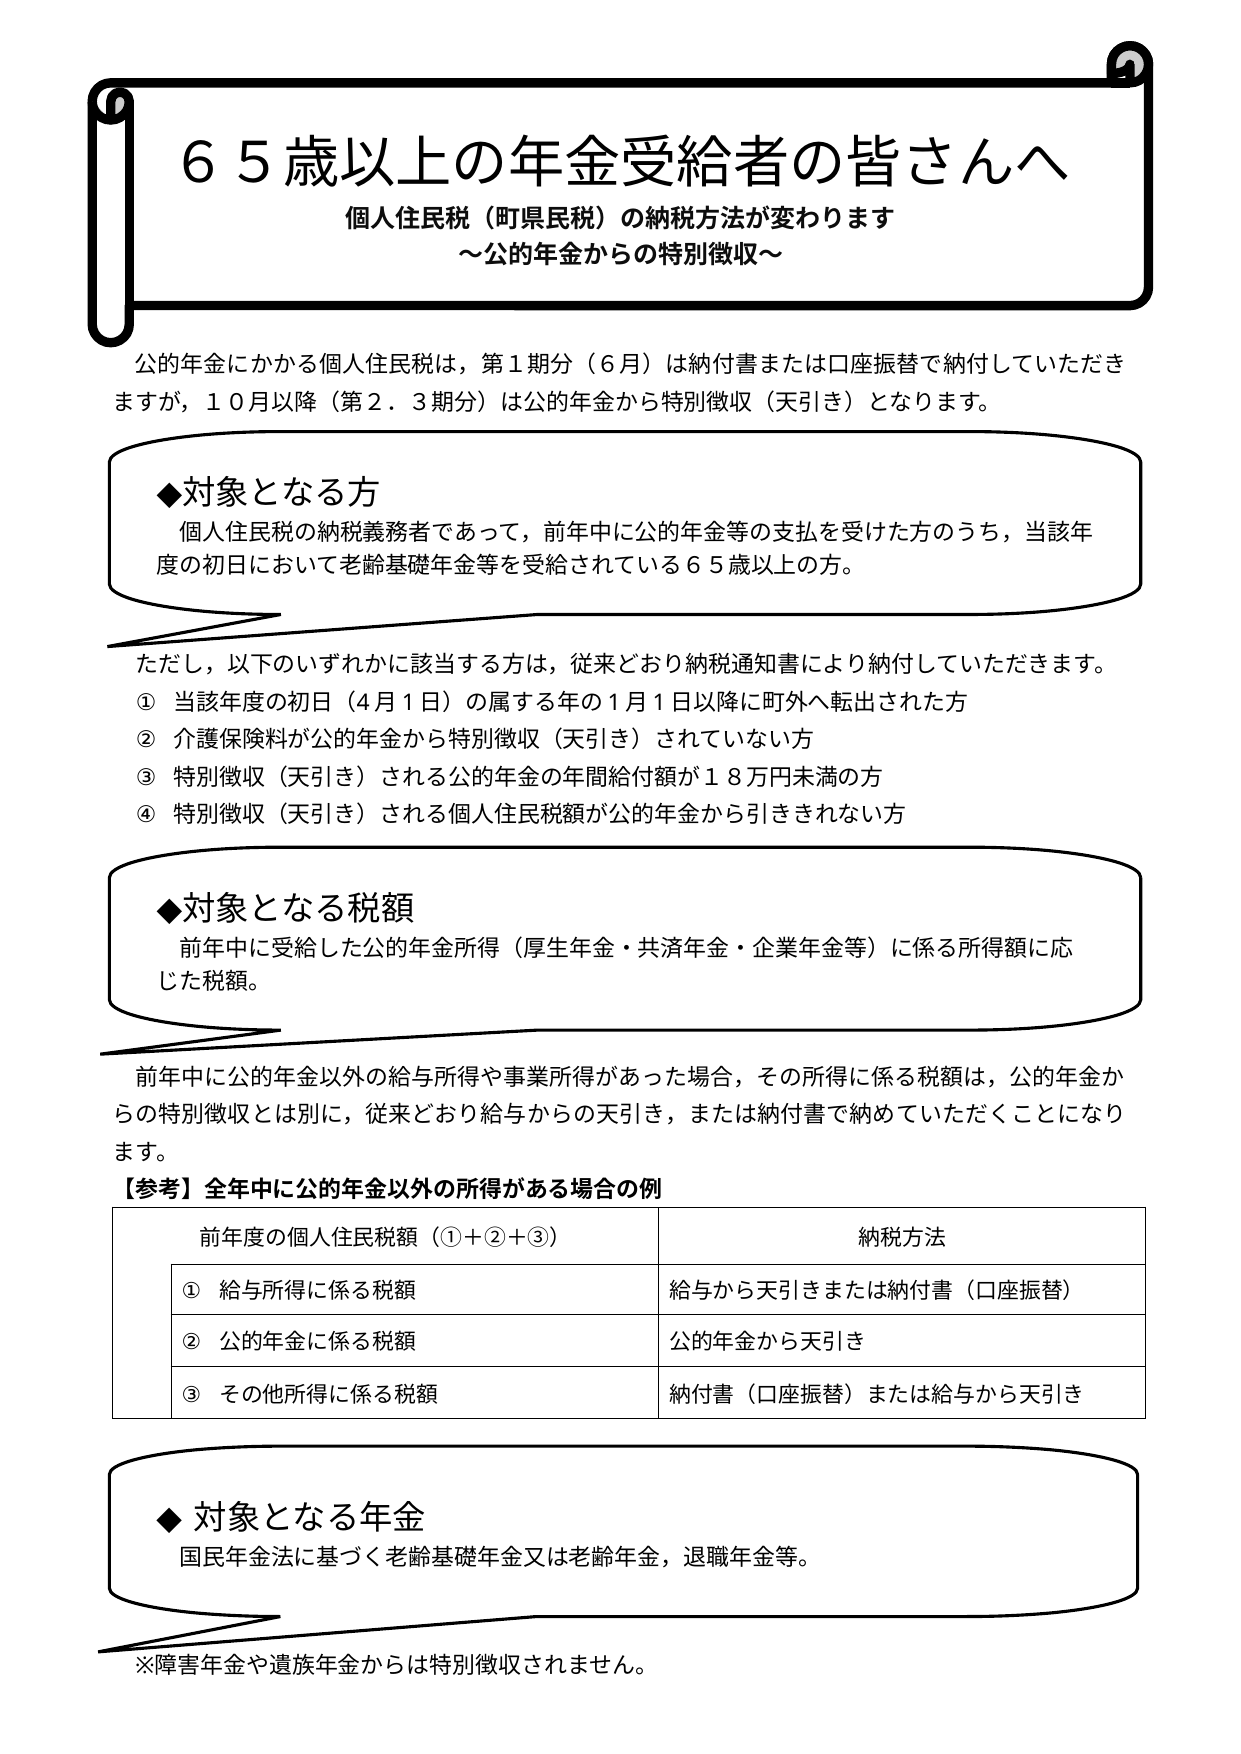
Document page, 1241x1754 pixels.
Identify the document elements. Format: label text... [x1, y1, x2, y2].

table_cell [113, 1264, 171, 1418]
table_cell その他所得に係る税額 [172, 1367, 658, 1418]
list 当該年度の初日（4月1日）の属する年の1月1日以降に町外へ転出された方 [136, 682, 1128, 719]
table_cell 公的年金から天引き [659, 1315, 1145, 1366]
text ただし，以下のいずれかに該当する方は，従来どおり納税通知書により納付していただきます。 [112, 644, 1128, 682]
list 介護保険料が公的年金から特別徴収（天引き）されていない方 [136, 719, 1128, 757]
text 公的年金にかかる個人住民税は，第１期分（６月）は納付書または口座振替で納付していただきますが，１０月以降（第２．３期分）は公的年金から特別徴収（天引き）となります。 [112, 344, 1128, 419]
text 前年中に公的年金以外の給与所得や事業所得があった場合，その所得に係る税額は，公的年金からの特別徴収とは別に，従来どおり給与からの天引き，または納付書で納めていただくことになります。 [112, 1057, 1128, 1169]
table_header 前年度の個人住民税額（①＋②＋③） [113, 1208, 658, 1263]
table_cell 公的年金に係る税額 [172, 1315, 658, 1366]
text 【参考】全年中に公的年金以外の所得がある場合の例 [112, 1169, 1128, 1207]
text ※障害年金や遺族年金からは特別徴収されません。 [112, 1644, 1128, 1682]
list 特別徴収（天引き）される個人住民税額が公的年金から引ききれない方 [136, 794, 1128, 832]
table_header 納税方法 [659, 1208, 1145, 1263]
list 特別徴収（天引き）される公的年金の年間給付額が１８万円未満の方 [136, 757, 1128, 794]
table_cell 納付書（口座振替）または給与から天引き [659, 1367, 1145, 1418]
table_cell 給与から天引きまたは納付書（口座振替） [659, 1265, 1145, 1313]
table_cell 給与所得に係る税額 [172, 1265, 658, 1313]
